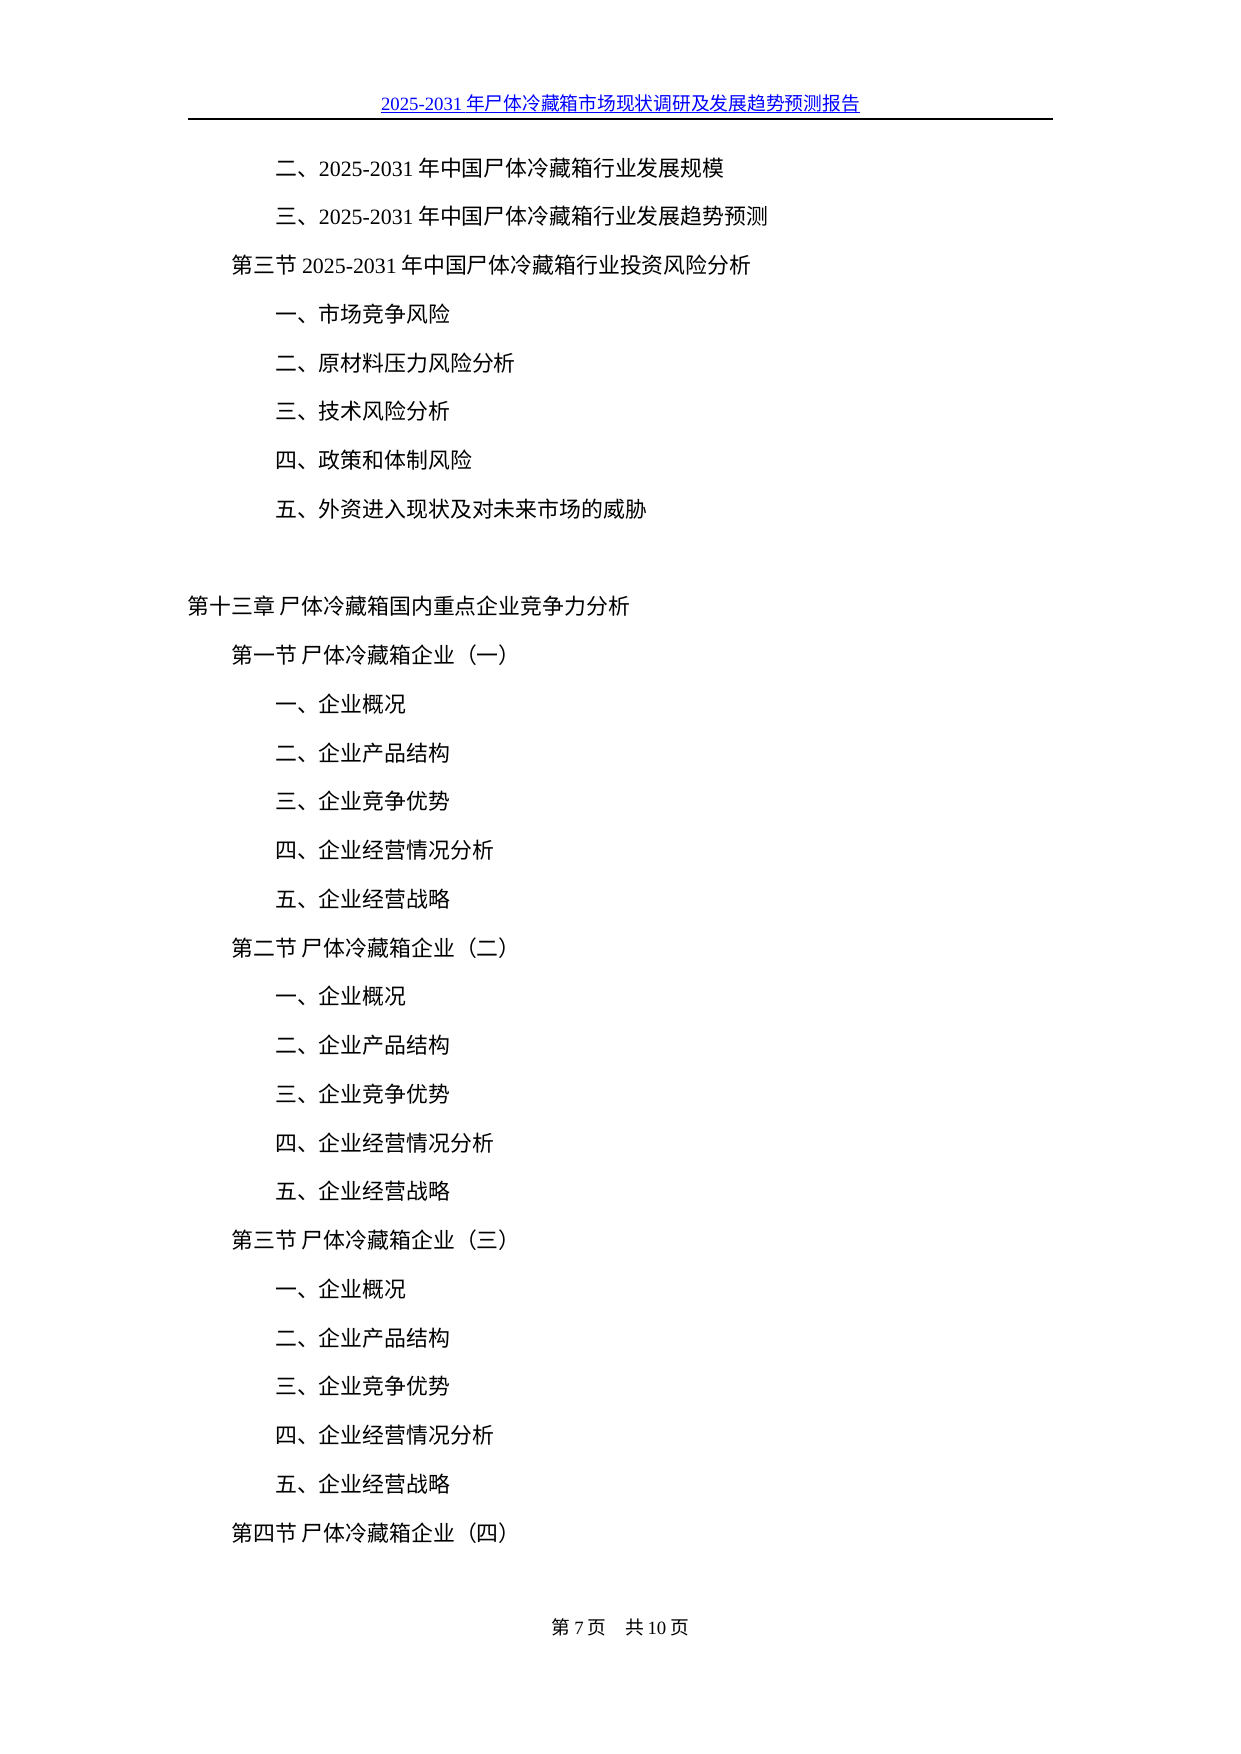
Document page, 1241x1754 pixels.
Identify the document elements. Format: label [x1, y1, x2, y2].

text [187, 150, 1053, 1548]
